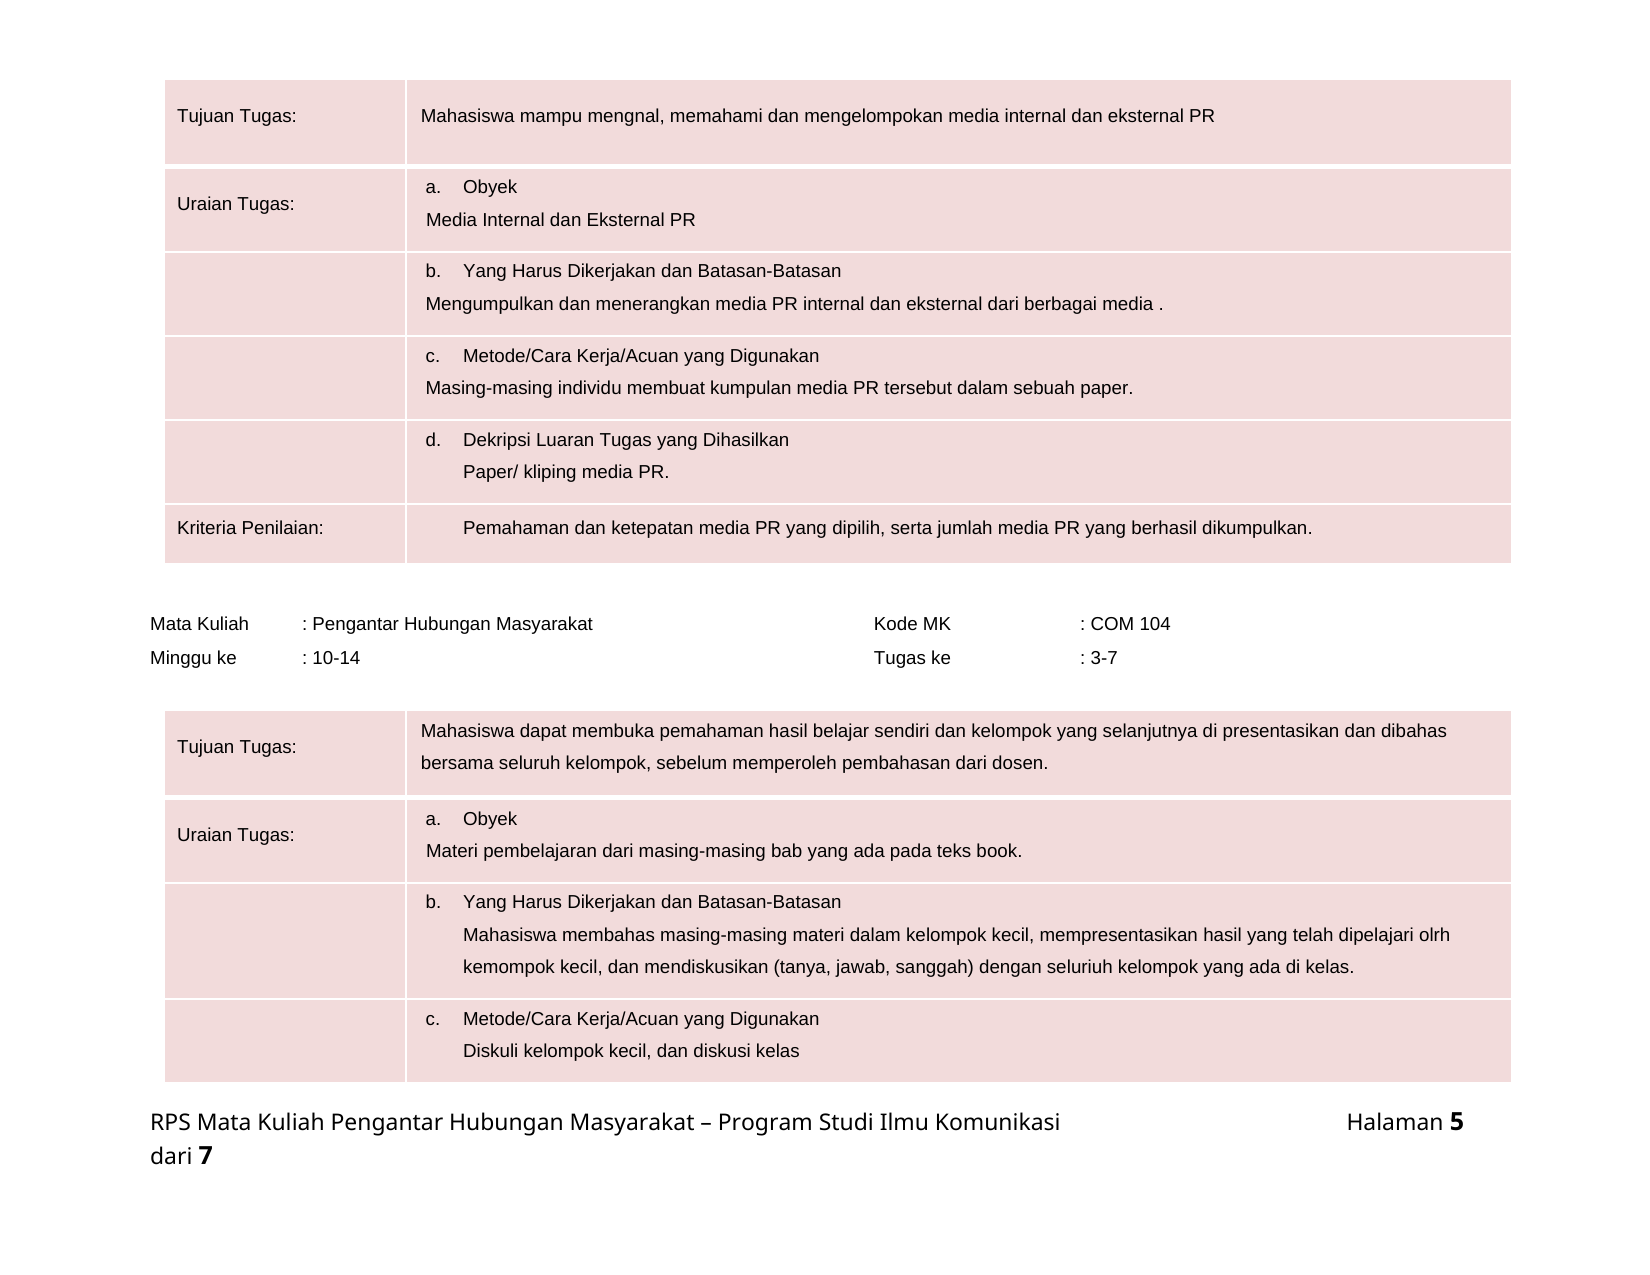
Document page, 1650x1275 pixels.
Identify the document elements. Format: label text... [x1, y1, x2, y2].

table_cell Dekripsi Luaran Tugas yang Dihasilkan Paper/ kliping media PR. [407, 421, 1511, 503]
table_cell [165, 884, 405, 998]
table_header Tujuan Tugas: [165, 80, 405, 164]
table_header : Pengantar Hubungan Masyarakat [291, 613, 862, 647]
table_header Mahasiswa dapat membuka pemahaman hasil belajar sendiri dan kelompok yang selanjutnya di presentasikan dan dibahas bersama seluruh kelompok, sebelum memperoleh pembahasan dari dosen. [407, 711, 1511, 795]
table_cell Obyek Materi pembelajaran dari masing-masing bab yang ada pada teks book. [407, 800, 1511, 882]
table_header Mahasiswa mampu mengnal, memahami dan mengelompokan media internal dan eksternal PR [407, 80, 1511, 164]
table_cell : 10-14 [291, 647, 862, 682]
table_cell Metode/Cara Kerja/Acuan yang Digunakan Diskuli kelompok kecil, dan diskusi kelas [407, 1000, 1511, 1082]
table_cell Tugas ke [863, 647, 1069, 682]
table_cell [165, 1000, 405, 1082]
table_header : COM 104 [1069, 613, 1500, 647]
table_cell Uraian Tugas: [165, 800, 405, 882]
table_header Tujuan Tugas: [165, 711, 405, 795]
table_header Kode MK [863, 613, 1069, 647]
table_cell Minggu ke [139, 647, 291, 682]
table_cell Yang Harus Dikerjakan dan Batasan-Batasan Mahasiswa membahas masing-masing materi dalam kelompok kecil, mempresentasikan hasil yang telah dipelajari olrh kemompok kecil, dan mendiskusikan (tanya, jawab, sanggah) dengan seluriuh kelompok yang ada di kelas. [407, 884, 1511, 998]
table_cell Obyek Media Internal dan Eksternal PR [407, 169, 1511, 251]
table_cell [165, 337, 405, 419]
table_cell Kriteria Penilaian: [165, 505, 405, 563]
table_cell Pemahaman dan ketepatan media PR yang dipilih, serta jumlah media PR yang berhasil dikumpulkan. [407, 505, 1511, 563]
table_cell Uraian Tugas: [165, 169, 405, 251]
table_cell [165, 253, 405, 335]
table_cell [165, 421, 405, 503]
table_header Mata Kuliah [139, 613, 291, 647]
table_cell : 3-7 [1069, 647, 1500, 682]
table_cell Metode/Cara Kerja/Acuan yang Digunakan Masing-masing individu membuat kumpulan media PR tersebut dalam sebuah paper. [407, 337, 1511, 419]
table_cell Yang Harus Dikerjakan dan Batasan-Batasan Mengumpulkan dan menerangkan media PR internal dan eksternal dari berbagai media . [407, 253, 1511, 335]
